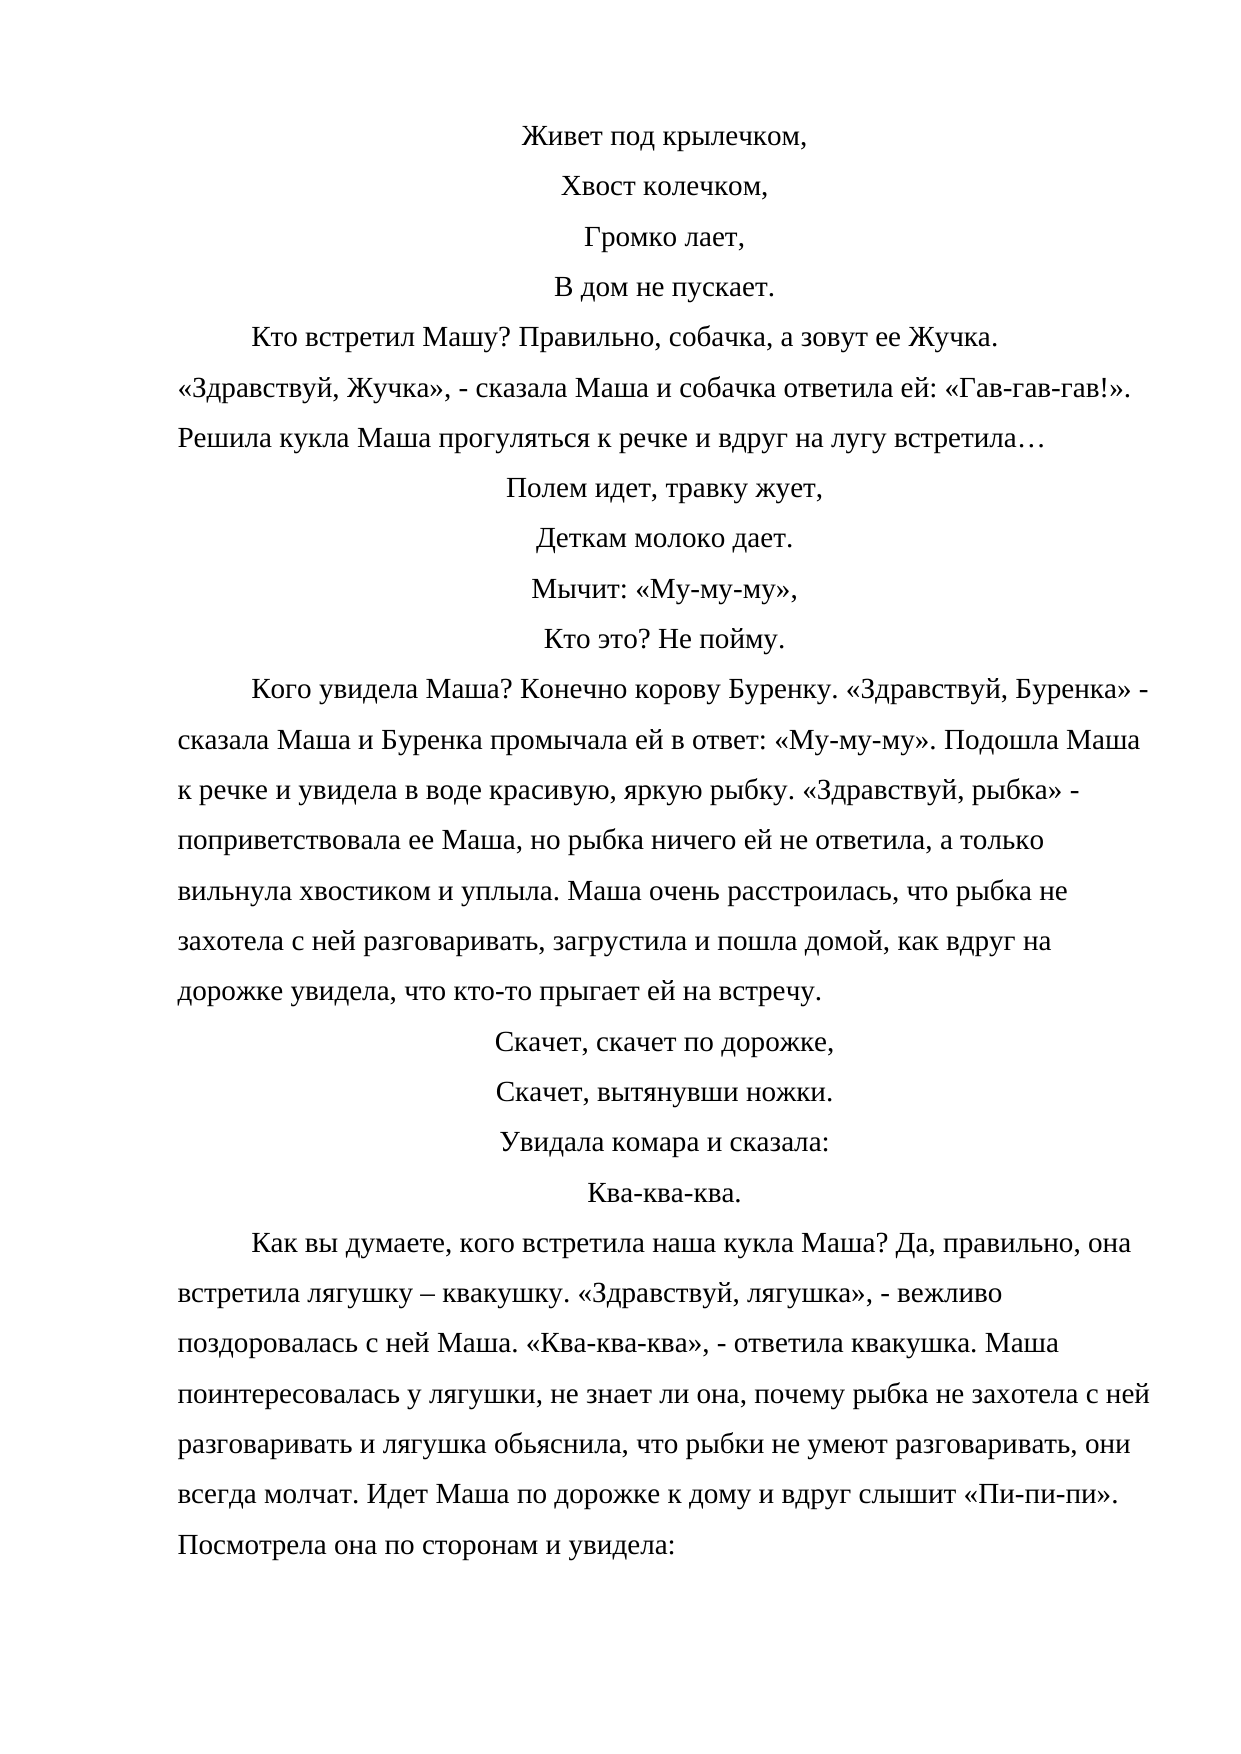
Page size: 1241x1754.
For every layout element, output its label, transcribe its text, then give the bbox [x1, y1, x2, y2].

text Как вы думаете, кого встретила наша кукла Маша? Да, правильно, она встретила лягушку – квакушку. «Здравствуй, лягушка», - вежливо поздоровалась с ней Маша. «Ква-ква-ква», - ответила квакушка. Маша поинтересовалась у лягушки, не знает ли она, почему рыбка не захотела с ней разговаривать и лягушка обьяснила, что рыбки не умеют разговаривать, они всегда молчат. Идет Маша по дорожке к дому и вдруг слышит «Пи-пи-пи». Посмотрела она по сторонам и увидела: [177, 1225, 1152, 1560]
text Кто встретил Машу? Правильно, собачка, а зовут ее Жучка. «Здравствуй, Жучка», - сказала Маша и собачка ответила ей: «Гав-гав-гав!». Решила кукла Маша прогуляться к речке и вдруг на лугу встретила… [177, 319, 1152, 453]
text Живет под крылечком, Хвост колечком, Громко лает, В дом не пускает. [177, 118, 1152, 303]
text Полем идет, травку жует, Деткам молоко дает. Мычит: «Му-му-му», Кто это? Не пойму. [177, 470, 1152, 655]
text Скачет, скачет по дорожке, Скачет, вытянувши ножки. Увидала комара и сказала: Ква-ква-ква. [177, 1024, 1152, 1208]
text Кого увидела Маша? Конечно корову Буренку. «Здравствуй, Буренка» - сказала Маша и Буренка промычала ей в ответ: «Му-му-му». Подошла Маша к речке и увидела в воде красивую, яркую рыбку. «Здравствуй, рыбка» - поприветствовала ее Маша, но рыбка ничего ей не ответила, а только вильнула хвостиком и уплыла. Маша очень расстроилась, что рыбка не захотела с ней разговаривать, загрустила и пошла домой, как вдруг на дорожке увидела, что кто-то прыгает ей на встречу. [177, 672, 1152, 1007]
